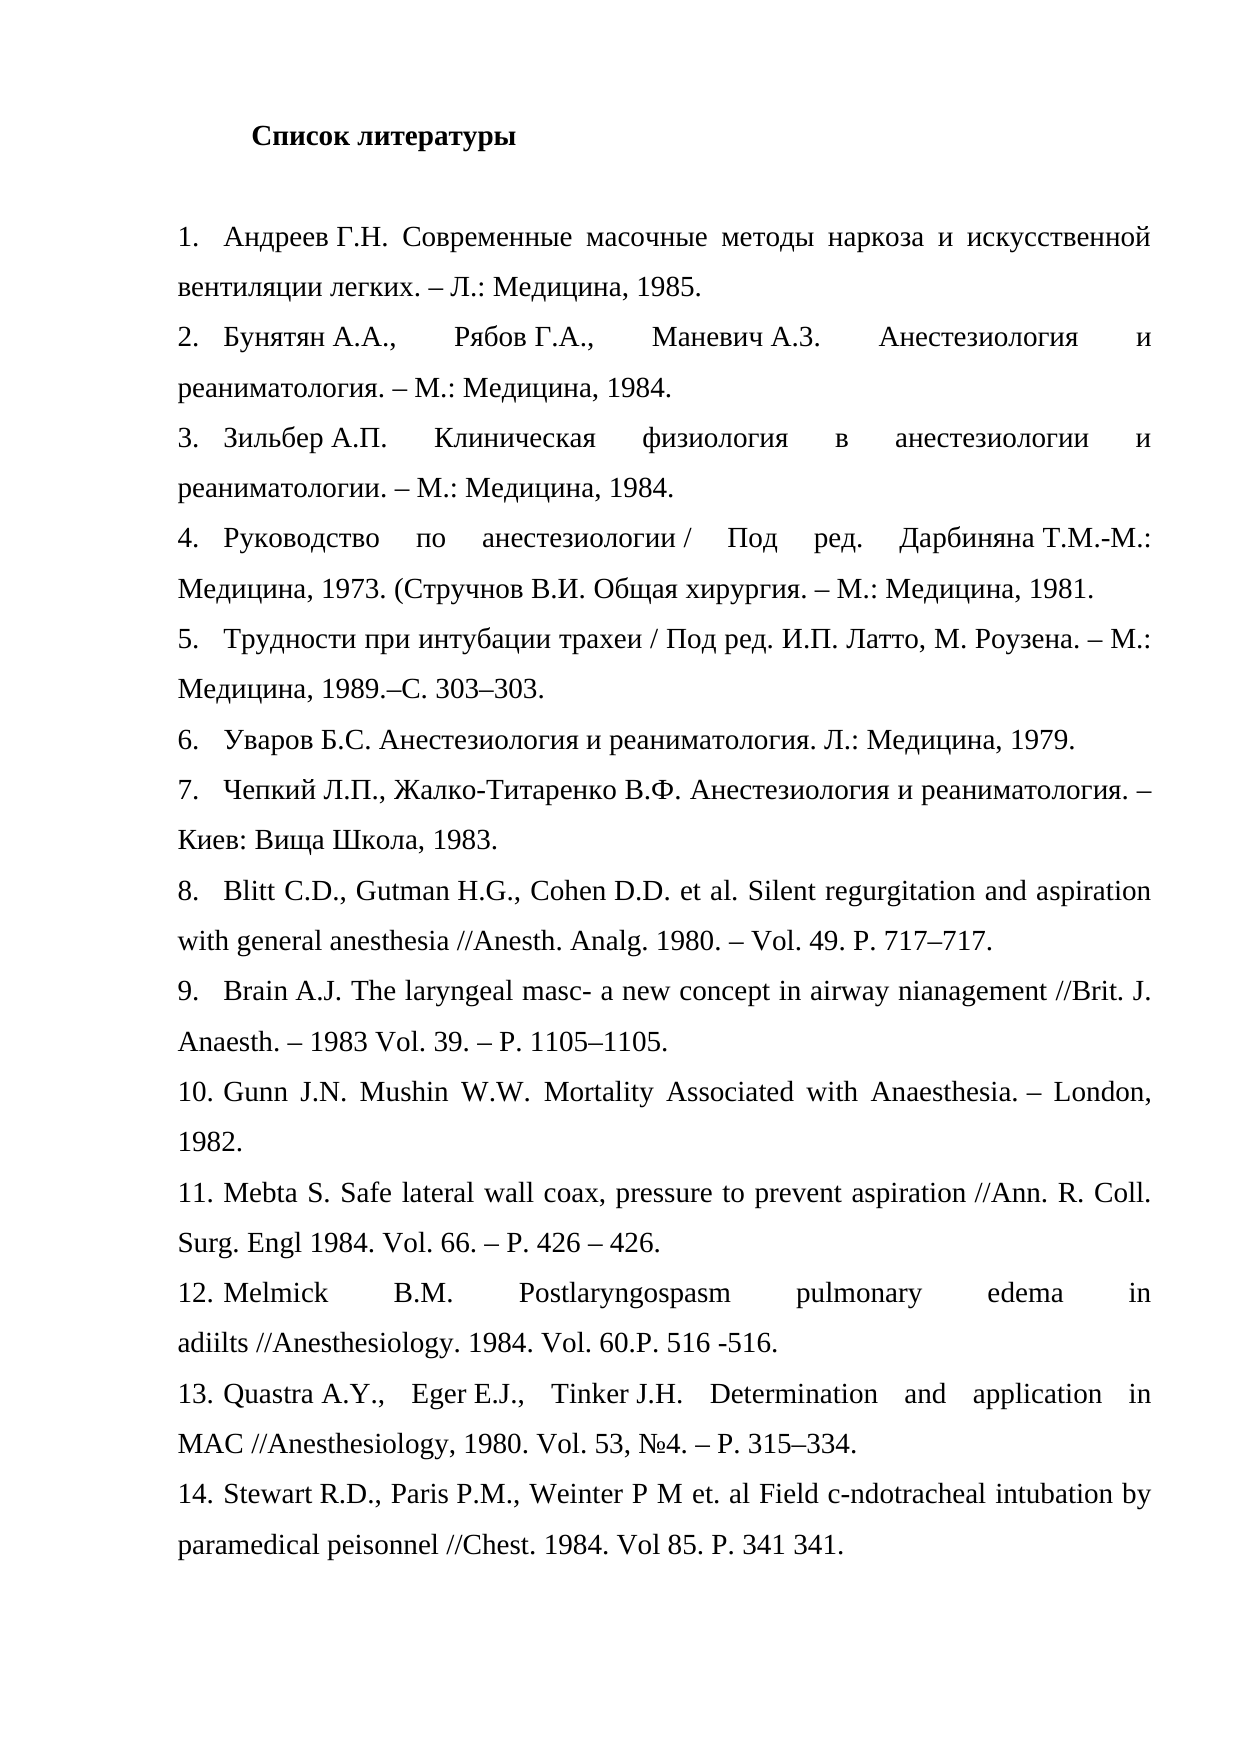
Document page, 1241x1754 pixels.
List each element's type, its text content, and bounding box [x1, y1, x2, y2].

list Зильбер А.П. Клиническая физиология в анестезиологии и реаниматологии. – М.: Медицина, 1984. [177, 420, 1152, 504]
list Stewart R.D., Paris P.M., Weinter P M et. al Field c-ndotracheal intubation by paramedical peisonnel //Chest. 1984. Vol 85. P. 341 341. [177, 1477, 1152, 1560]
list Melmick В.М. Postlaryngospasm pulmonary edema in adiilts //Anesthesiology. 1984. Vol. 60.P. 516 -516. [177, 1275, 1152, 1359]
list Бунятян А.А., Рябов Г.А., Маневич А.3. Анестезиология и реаниматология. – М.: Медицина, 1984. [177, 319, 1152, 403]
list Чепкий Л.П., Жалко-Титаренко В.Ф. Анестезиология и реаниматология. – Киев: Вища Школа, 1983. [177, 772, 1152, 856]
list Quastra A.Y., Eger E.J., Tinker J.H. Determination and application in MAC //Anesthesiology, 1980. Vol. 53, №4. – P. 315–334. [177, 1376, 1152, 1460]
list Gunn J.N. Mushin W.W. Mortality Associated with Anaesthesia. – London, 1982. [177, 1074, 1152, 1158]
list Андреев Г.Н. Современные масочные методы наркоза и искусственной вентиляции легких. – Л.: Медицина, 1985. [177, 219, 1152, 303]
list Уваров Б.С. Анестезиология и реаниматология. Л.: Медицина, 1979. [177, 722, 1152, 755]
list Blitt С.D., Gutman H.G., Cohen D.D. et al. Silent regurgitation and aspiration with general anesthesia //Anesth. Analg. 1980. – Vol. 49. P. 717–717. [177, 873, 1152, 957]
list Руководство по анестезиологии / Под ред. Дарбиняна Т.М.-М.: Медицина, 1973. (Стручнов В.И. Общая хирургия. – М.: Медицина, 1981. [177, 521, 1152, 604]
list Трудности при интубации трахеи / Под ред. И.П. Латто, М. Роузена. – М.: Медицина, 1989.–С. 303–303. [177, 621, 1152, 705]
text Список литературы [177, 118, 1152, 152]
list Mebta S. Safe lateral wall coax, pressure to prevent aspiration //Ann. R. Coll. Surg. Engl 1984. Vol. 66. – P. 426 – 426. [177, 1175, 1152, 1258]
list Brain A.J. The laryngeal masc- a new concept in airway nianagement //Brit. J. Anaesth. – 1983 Vol. 39. – P. 1105–1105. [177, 973, 1152, 1057]
